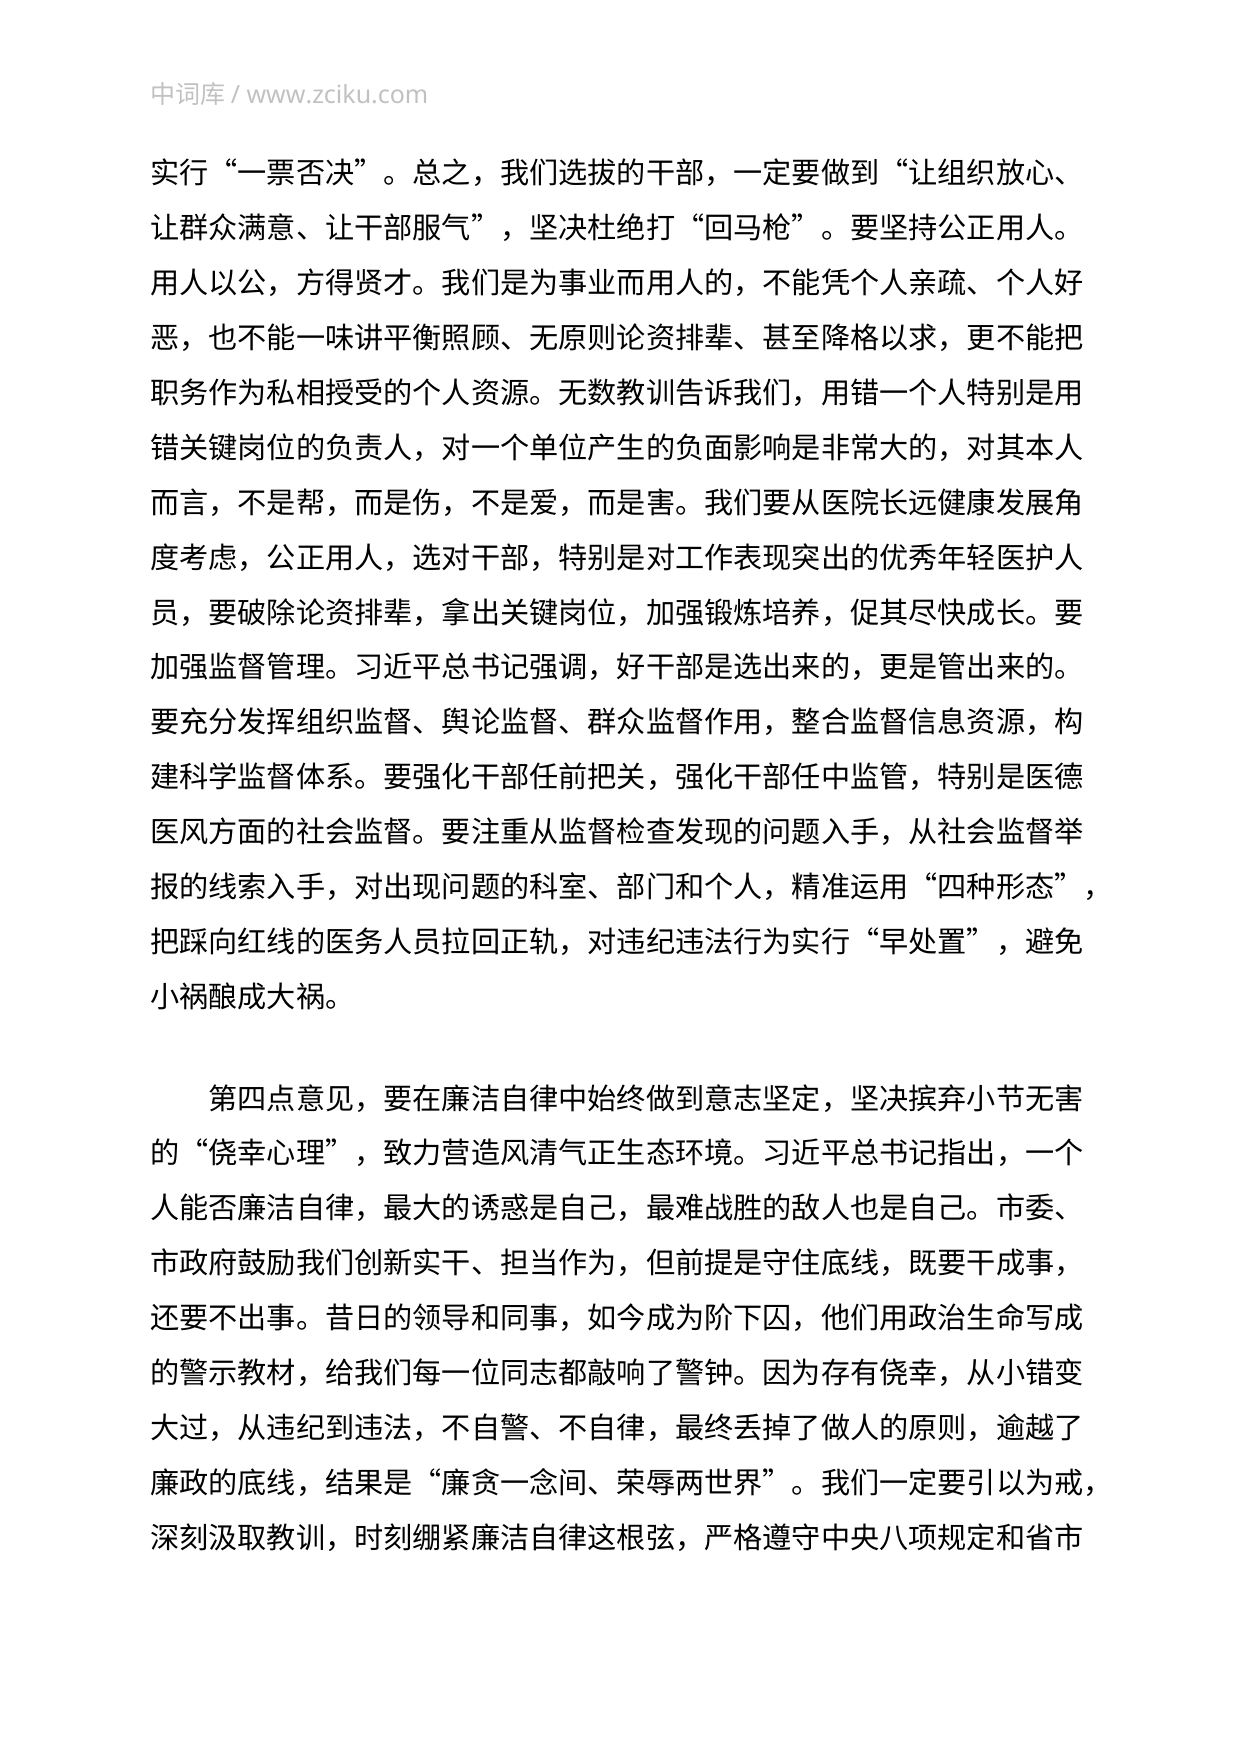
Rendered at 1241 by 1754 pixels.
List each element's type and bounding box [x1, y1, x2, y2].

text [150, 1075, 1090, 1557]
text [150, 150, 1090, 1016]
